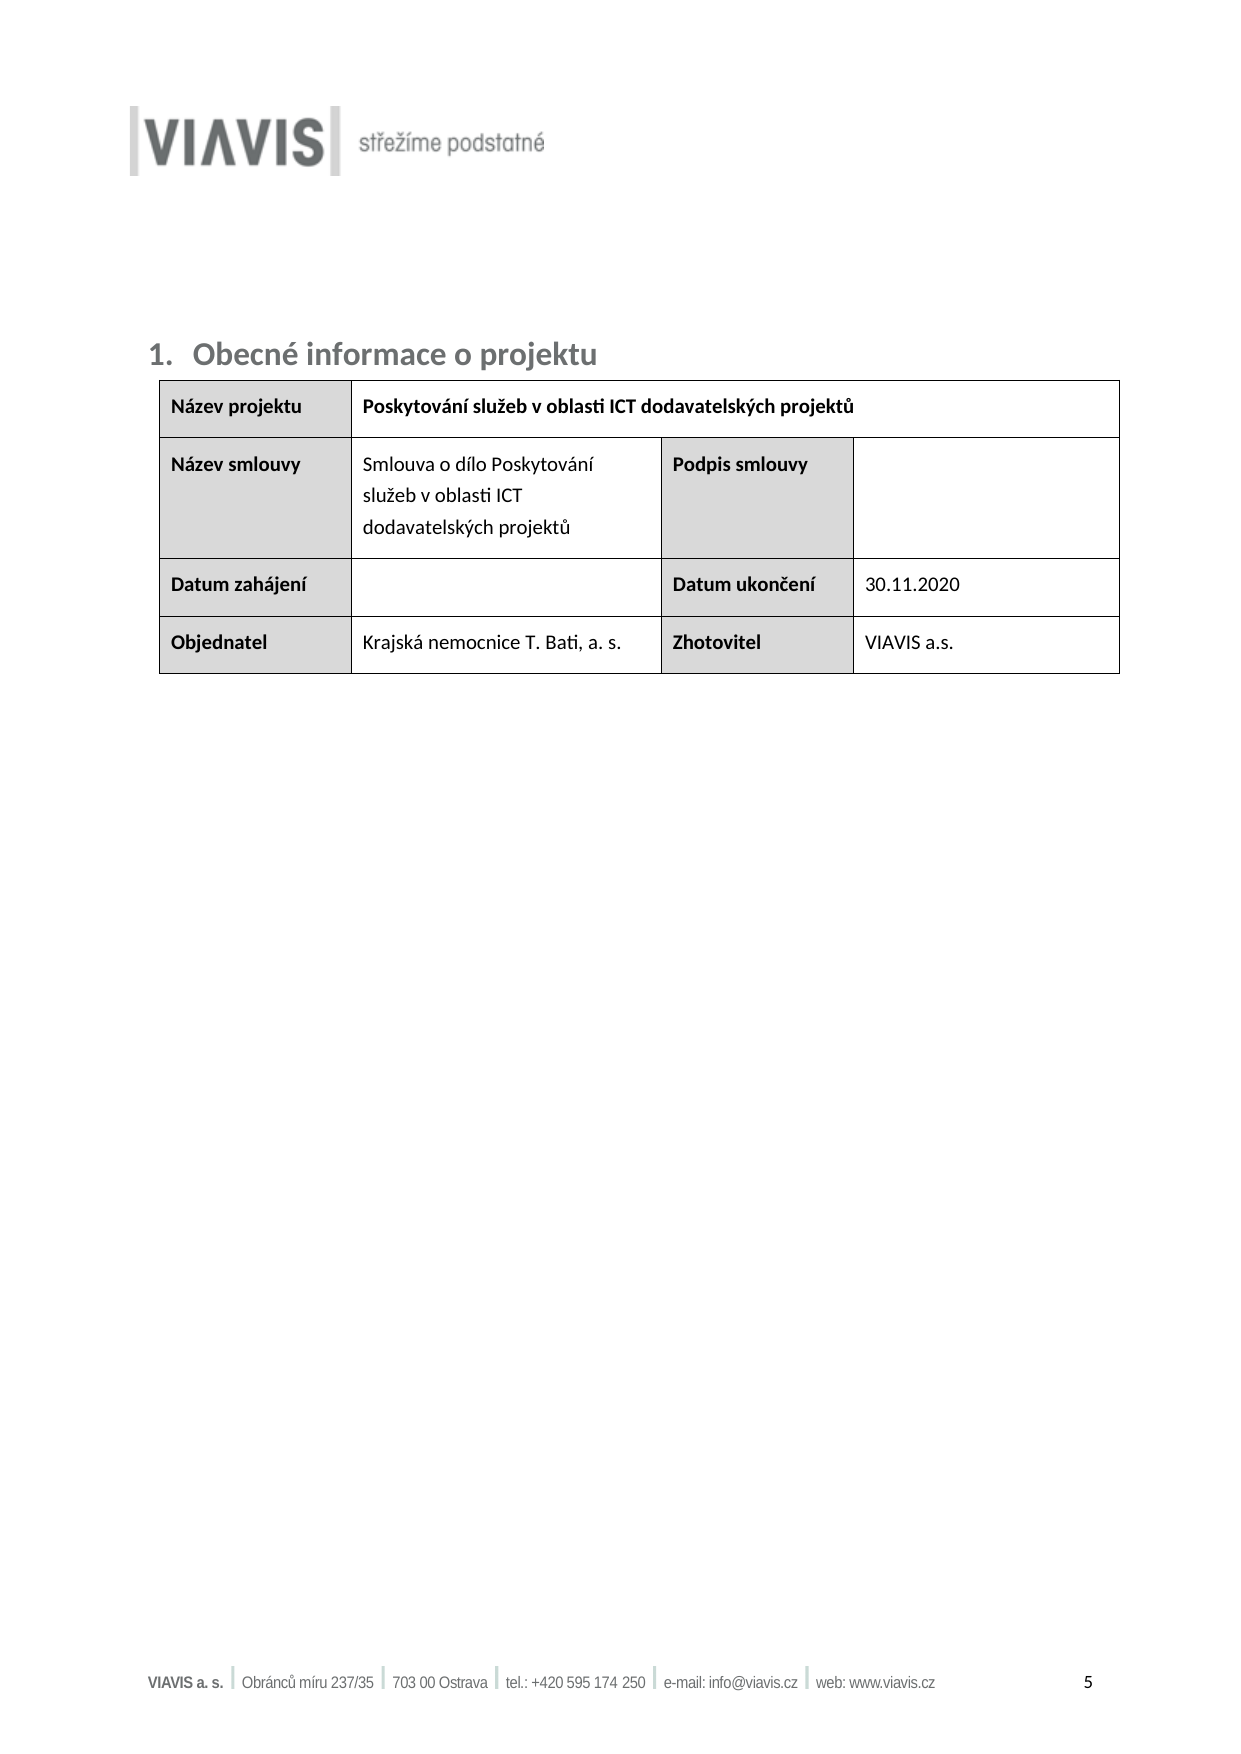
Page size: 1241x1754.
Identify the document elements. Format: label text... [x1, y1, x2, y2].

picture [495, 1666, 499, 1689]
table_cell Datum ukončení [662, 559, 853, 616]
table_header Název projektu [160, 381, 351, 437]
picture [129, 106, 544, 174]
table_cell VIAVIS a.s. [854, 617, 1119, 673]
table_cell Zhotovitel [662, 617, 853, 673]
table_cell 30.11.2020 [854, 559, 1119, 616]
table_cell Datum zahájení [160, 559, 351, 616]
table_cell Krajská nemocnice T. Bati, a. s. [352, 617, 661, 673]
picture [805, 1666, 809, 1689]
table_cell Podpis smlouvy [662, 438, 853, 558]
table_cell Smlouva o dílo Poskytování služeb v oblasti ICT dodavatelských projektů [352, 438, 661, 558]
table_cell Název smlouvy [160, 438, 351, 558]
table_cell [352, 559, 661, 616]
table_header Poskytování služeb v oblasti ICT dodavatelských projektů [352, 381, 1119, 437]
picture [231, 1666, 235, 1689]
table_cell [854, 438, 1119, 558]
table_cell Objednatel [160, 617, 351, 673]
picture [653, 1666, 657, 1689]
picture [381, 1666, 385, 1689]
subtitle Obecné informace o projektu [148, 333, 1122, 373]
